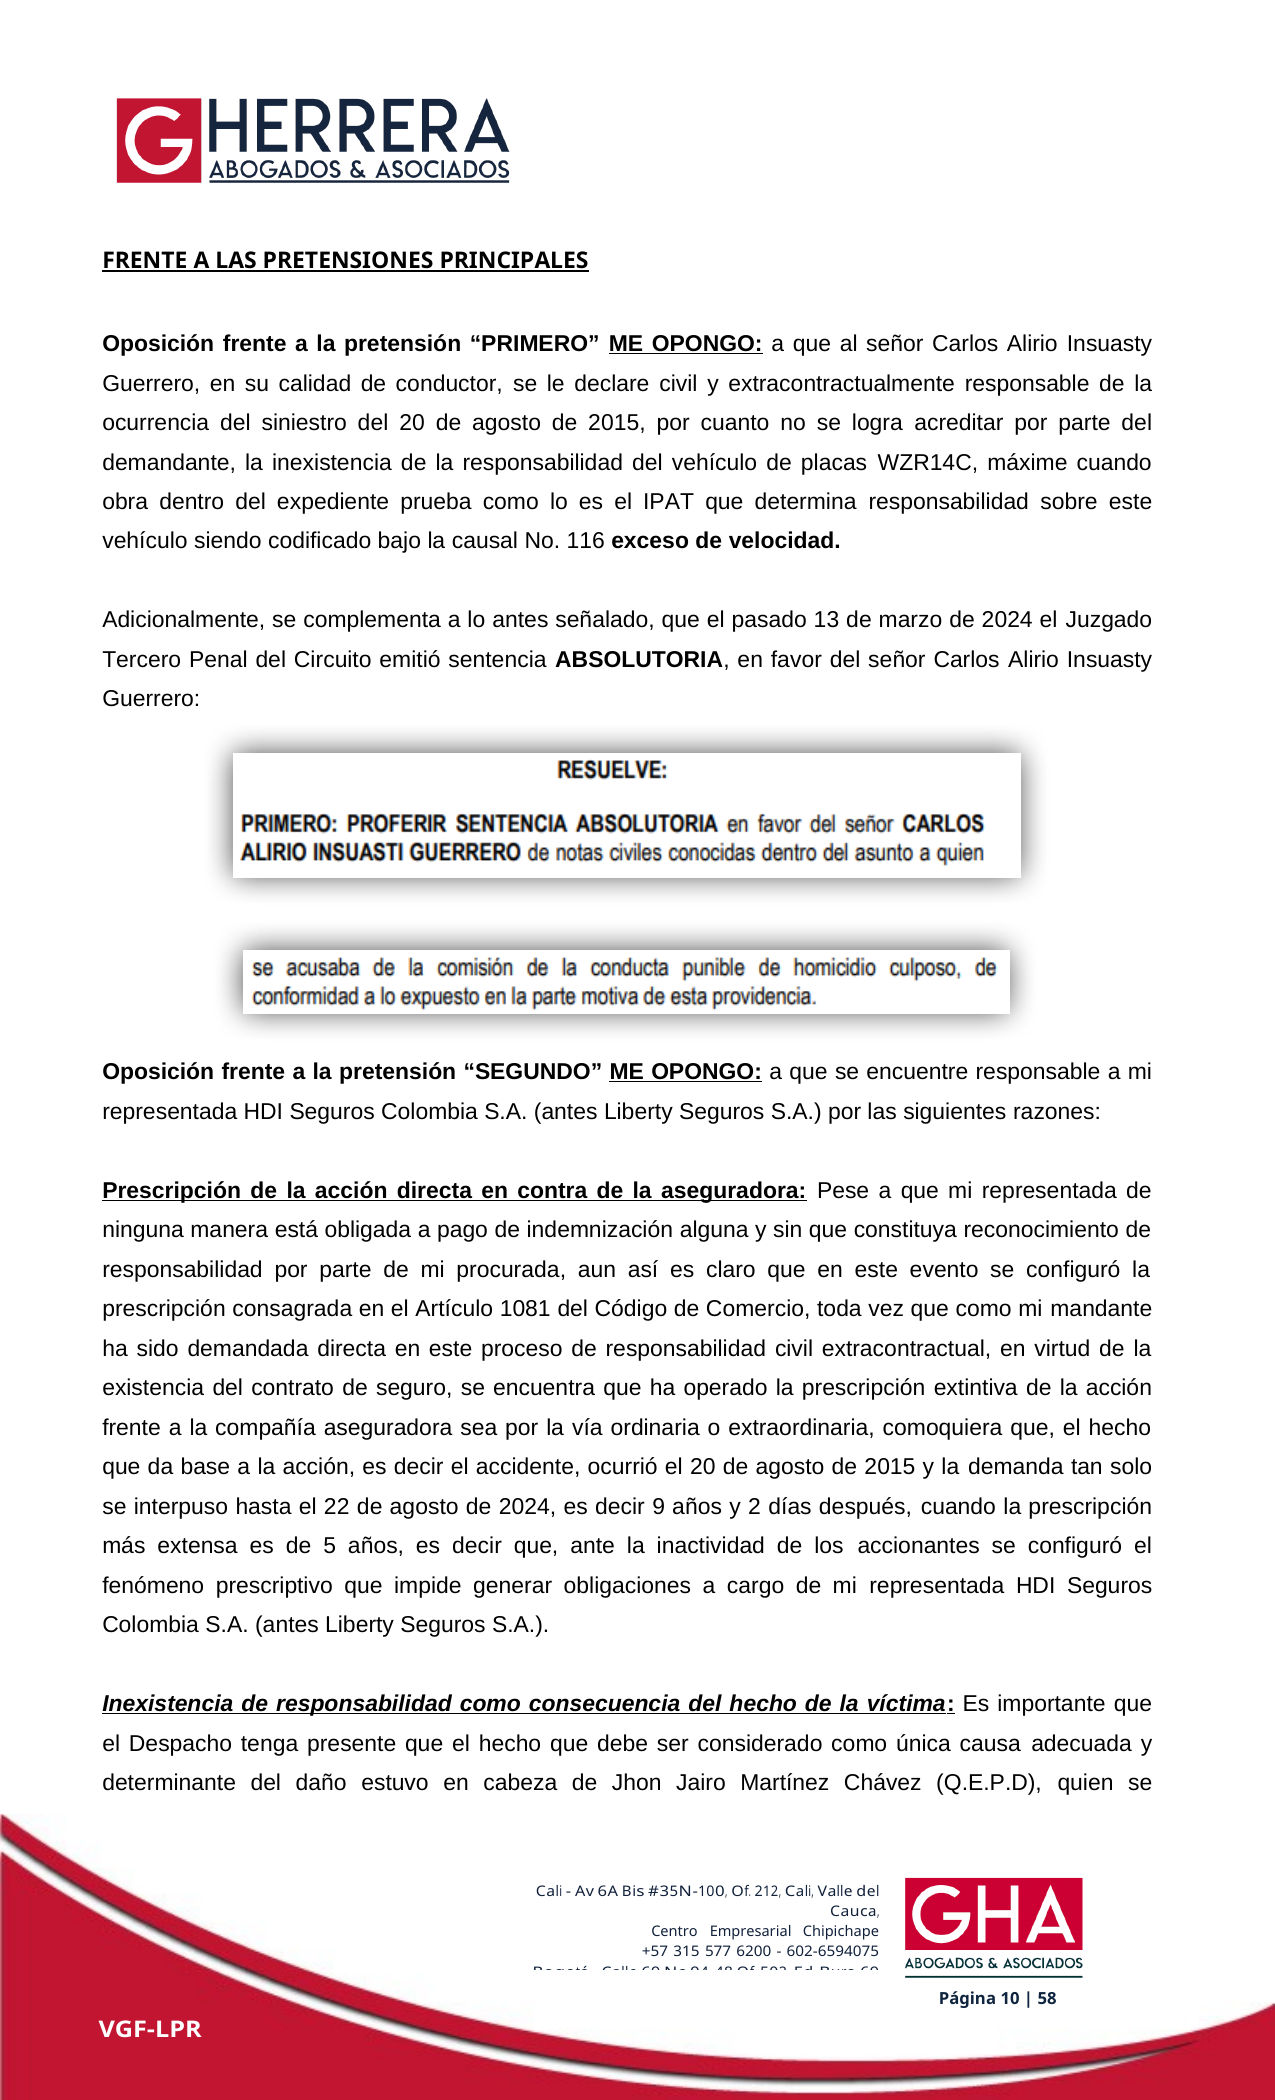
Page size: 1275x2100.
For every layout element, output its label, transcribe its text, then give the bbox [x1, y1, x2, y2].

text Oposición frente a la pretensión “SEGUNDO” ME OPONGO: a que se encuentre responsable a mi representada HDI Seguros Colombia S.A. (antes Liberty Seguros S.A.) por las siguientes razones: [102, 1058, 1152, 1124]
picture [0, 1814, 1275, 2100]
text FRENTE A LAS PRETENSIONES PRINCIPALES [102, 244, 1152, 275]
text Oposición frente a la pretensión “PRIMERO” ME OPONGO: a que al señor Carlos Alirio Insuasty Guerrero, en su calidad de conductor, se le declare civil y extracontractualmente responsable de la ocurrencia del siniestro del 20 de agosto de 2015, por cuanto no se logra acreditar por parte del demandante, la inexistencia de la responsabilidad del vehículo de placas WZR14C, máxime cuando obra dentro del expediente prueba como lo es el IPAT que determina responsabilidad sobre este vehículo siendo codificado bajo la causal No. 116 exceso de velocidad. [102, 330, 1152, 554]
picture [233, 753, 1021, 878]
picture [96, 75, 529, 206]
text Prescripción de la acción directa en contra de la aseguradora: Pese a que mi representada de ninguna manera está obligada a pago de indemnización alguna y sin que constituya reconocimiento de responsabilidad por parte de mi procurada, aun así es claro que en este evento se configuró la prescripción consagrada en el Artículo 1081 del Código de Comercio, toda vez que como mi mandante ha sido demandada directa en este proceso de responsabilidad civil extracontractual, en virtud de la existencia del contrato de seguro, se encuentra que ha operado la prescripción extintiva de la acción frente a la compañía aseguradora sea por la vía ordinaria o extraordinaria, comoquiera que, el hecho que da base a la acción, es decir el accidente, ocurrió el 20 de agosto de 2015 y la demanda tan solo se interpuso hasta el 22 de agosto de 2024, es decir 9 años y 2 días después, cuando la prescripción más extensa es de 5 años, es decir que, ante la inactividad de los accionantes se configuró el fenómeno prescriptivo que impide generar obligaciones a cargo de mi representada HDI Seguros Colombia S.A. (antes Liberty Seguros S.A.). [102, 1177, 1152, 1637]
picture [243, 950, 1010, 1014]
text Adicionalmente, se complementa a lo antes señalado, que el pasado 13 de marzo de 2024 el Juzgado Tercero Penal del Circuito emitió sentencia ABSOLUTORIA, en favor del señor Carlos Alirio Insuasty Guerrero: [102, 606, 1152, 712]
